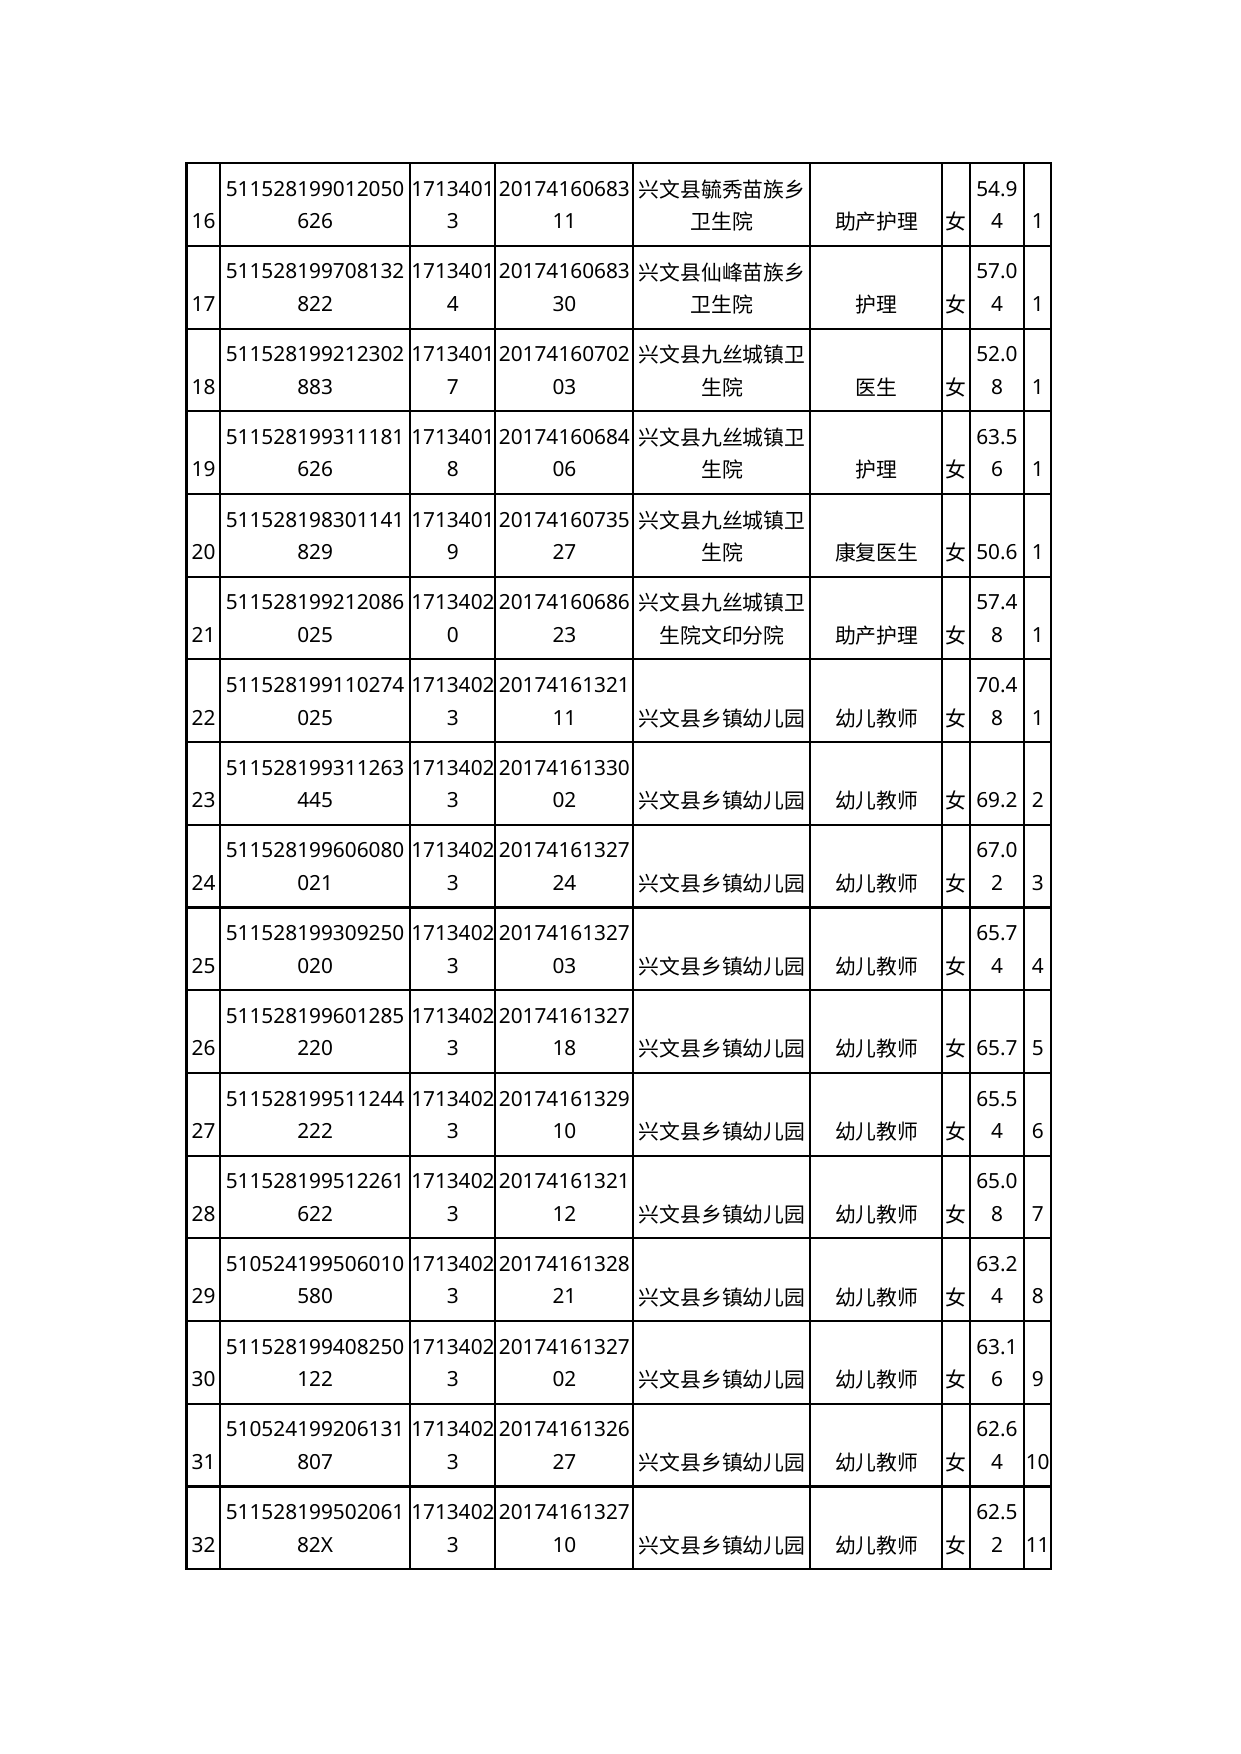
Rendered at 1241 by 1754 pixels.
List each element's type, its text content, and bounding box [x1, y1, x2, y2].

table_cell 女 [943, 495, 969, 576]
table_cell 9 [1025, 1322, 1050, 1403]
table_cell 17134013 [411, 164, 494, 245]
table_cell 幼儿教师 [811, 743, 941, 824]
table_cell 助产护理 [811, 164, 941, 245]
table_cell 8 [1025, 1239, 1050, 1320]
table_cell 女 [943, 909, 969, 989]
table_cell 22 [188, 660, 219, 741]
table_cell 2017416070203 [496, 330, 632, 410]
table_cell 5 [1025, 991, 1050, 1072]
table_cell 511528199212086025 [221, 578, 409, 658]
table_cell 1 [1025, 164, 1050, 245]
table_cell 1 [1025, 495, 1050, 576]
table_cell 幼儿教师 [811, 1239, 941, 1320]
table_cell 2017416068311 [496, 164, 632, 245]
table_cell 兴文县乡镇幼儿园 [634, 909, 809, 989]
table_cell 510524199206131807 [221, 1405, 409, 1485]
table_cell 医生 [811, 330, 941, 410]
table_cell 女 [943, 247, 969, 327]
table_cell 2017416068330 [496, 247, 632, 327]
table_cell 63.16 [971, 1322, 1023, 1403]
table_cell 兴文县九丝城镇卫生院 [634, 330, 809, 410]
table_cell 2017416132627 [496, 1405, 632, 1485]
table_cell 17134023 [411, 1322, 494, 1403]
table_cell 幼儿教师 [811, 909, 941, 989]
table_cell 69.2 [971, 743, 1023, 824]
table_cell 兴文县乡镇幼儿园 [634, 1322, 809, 1403]
table_cell 2017416132703 [496, 909, 632, 989]
table_cell 511528199408250122 [221, 1322, 409, 1403]
table_cell 7 [1025, 1157, 1050, 1237]
table_cell 16 [188, 164, 219, 245]
table_cell 兴文县乡镇幼儿园 [634, 1074, 809, 1154]
table_cell 21 [188, 578, 219, 658]
table_cell 17134023 [411, 743, 494, 824]
table_cell 助产护理 [811, 578, 941, 658]
table_cell 17134023 [411, 826, 494, 906]
table_cell 幼儿教师 [811, 826, 941, 906]
table_cell 511528199708132822 [221, 247, 409, 327]
table_cell 29 [188, 1239, 219, 1320]
table_cell 1 [1025, 330, 1050, 410]
table_cell 兴文县九丝城镇卫生院 [634, 412, 809, 493]
table_cell 17134023 [411, 1157, 494, 1237]
table_cell 17134019 [411, 495, 494, 576]
table_cell 65.7 [971, 991, 1023, 1072]
table_cell 兴文县九丝城镇卫生院 [634, 495, 809, 576]
table_cell 6 [1025, 1074, 1050, 1154]
table_cell 女 [943, 991, 969, 1072]
table_cell 63.56 [971, 412, 1023, 493]
table_cell 65.74 [971, 909, 1023, 989]
table_cell 兴文县乡镇幼儿园 [634, 1239, 809, 1320]
table_cell 2017416132702 [496, 1322, 632, 1403]
table_cell 54.94 [971, 164, 1023, 245]
table_cell 1 [1025, 247, 1050, 327]
table_cell 57.04 [971, 247, 1023, 327]
table_cell 女 [943, 1157, 969, 1237]
table_cell 兴文县乡镇幼儿园 [634, 1488, 809, 1568]
table_cell 幼儿教师 [811, 1488, 941, 1568]
table_cell 17134023 [411, 991, 494, 1072]
table_cell 17134023 [411, 1074, 494, 1154]
table_cell 1 [1025, 578, 1050, 658]
table_cell 幼儿教师 [811, 660, 941, 741]
table_cell 2017416132710 [496, 1488, 632, 1568]
table_cell 女 [943, 743, 969, 824]
table_cell 17134018 [411, 412, 494, 493]
table_cell 19 [188, 412, 219, 493]
table_cell 4 [1025, 909, 1050, 989]
table_cell 女 [943, 330, 969, 410]
table_cell 20 [188, 495, 219, 576]
table_cell 兴文县毓秀苗族乡卫生院 [634, 164, 809, 245]
table_cell 57.48 [971, 578, 1023, 658]
table_cell 护理 [811, 247, 941, 327]
table_cell 幼儿教师 [811, 1322, 941, 1403]
table_cell 女 [943, 1239, 969, 1320]
table_cell 23 [188, 743, 219, 824]
table_cell 511528199601285220 [221, 991, 409, 1072]
table_cell 18 [188, 330, 219, 410]
table_cell 1 [1025, 412, 1050, 493]
table_cell 17134014 [411, 247, 494, 327]
table_cell 2017416132821 [496, 1239, 632, 1320]
table_cell 511528199012050626 [221, 164, 409, 245]
table_cell 511528199512261622 [221, 1157, 409, 1237]
table_cell 女 [943, 1074, 969, 1154]
table_cell 兴文县九丝城镇卫生院文印分院 [634, 578, 809, 658]
table_cell 65.54 [971, 1074, 1023, 1154]
table_cell 2 [1025, 743, 1050, 824]
table_cell 2017416132724 [496, 826, 632, 906]
table_cell 26 [188, 991, 219, 1072]
table_cell 51152819950206182X [221, 1488, 409, 1568]
table_cell 31 [188, 1405, 219, 1485]
table_cell 511528199606080021 [221, 826, 409, 906]
table_cell 511528199311263445 [221, 743, 409, 824]
table_cell 女 [943, 660, 969, 741]
table_cell 70.48 [971, 660, 1023, 741]
table_cell 兴文县乡镇幼儿园 [634, 660, 809, 741]
table_cell 2017416132111 [496, 660, 632, 741]
table_cell 女 [943, 578, 969, 658]
table_cell 女 [943, 1405, 969, 1485]
table_cell 50.6 [971, 495, 1023, 576]
table_cell 511528199311181626 [221, 412, 409, 493]
table_cell 2017416132910 [496, 1074, 632, 1154]
table_cell 17134023 [411, 1488, 494, 1568]
table_cell 511528198301141829 [221, 495, 409, 576]
table_cell 3 [1025, 826, 1050, 906]
table_cell 女 [943, 1322, 969, 1403]
table_cell 兴文县乡镇幼儿园 [634, 991, 809, 1072]
table_cell 兴文县乡镇幼儿园 [634, 826, 809, 906]
table_cell 17134017 [411, 330, 494, 410]
table_cell 17134023 [411, 1239, 494, 1320]
table_cell 幼儿教师 [811, 991, 941, 1072]
table_cell 兴文县乡镇幼儿园 [634, 1157, 809, 1237]
table_cell 2017416068623 [496, 578, 632, 658]
table_cell 2017416068406 [496, 412, 632, 493]
table_cell 康复医生 [811, 495, 941, 576]
table_cell 2017416132718 [496, 991, 632, 1072]
table_cell 女 [943, 1488, 969, 1568]
table_cell 幼儿教师 [811, 1157, 941, 1237]
table_cell 2017416073527 [496, 495, 632, 576]
table_cell 11 [1025, 1488, 1050, 1568]
table_cell 511528199110274025 [221, 660, 409, 741]
table_cell 女 [943, 164, 969, 245]
table_cell 511528199511244222 [221, 1074, 409, 1154]
table_cell 24 [188, 826, 219, 906]
table_cell 兴文县乡镇幼儿园 [634, 743, 809, 824]
table_cell 67.02 [971, 826, 1023, 906]
table_cell 17 [188, 247, 219, 327]
table_cell 幼儿教师 [811, 1405, 941, 1485]
table_cell 511528199309250020 [221, 909, 409, 989]
table_cell 25 [188, 909, 219, 989]
table_cell 兴文县乡镇幼儿园 [634, 1405, 809, 1485]
table_cell 65.08 [971, 1157, 1023, 1237]
table_cell 女 [943, 412, 969, 493]
table_cell 17134020 [411, 578, 494, 658]
table_cell 32 [188, 1488, 219, 1568]
table_cell 62.64 [971, 1405, 1023, 1485]
table_cell 27 [188, 1074, 219, 1154]
table_cell 28 [188, 1157, 219, 1237]
table_cell 510524199506010580 [221, 1239, 409, 1320]
table_cell 2017416132112 [496, 1157, 632, 1237]
table_cell 兴文县仙峰苗族乡卫生院 [634, 247, 809, 327]
table_cell 2017416133002 [496, 743, 632, 824]
table_cell 62.52 [971, 1488, 1023, 1568]
table_cell 17134023 [411, 660, 494, 741]
table_cell 17134023 [411, 1405, 494, 1485]
table_cell 63.24 [971, 1239, 1023, 1320]
table_cell 护理 [811, 412, 941, 493]
table_cell 17134023 [411, 909, 494, 989]
table_cell 1 [1025, 660, 1050, 741]
table_cell 511528199212302883 [221, 330, 409, 410]
table_cell 幼儿教师 [811, 1074, 941, 1154]
table_cell 30 [188, 1322, 219, 1403]
table_cell 10 [1025, 1405, 1050, 1485]
table_cell 52.08 [971, 330, 1023, 410]
table_cell 女 [943, 826, 969, 906]
